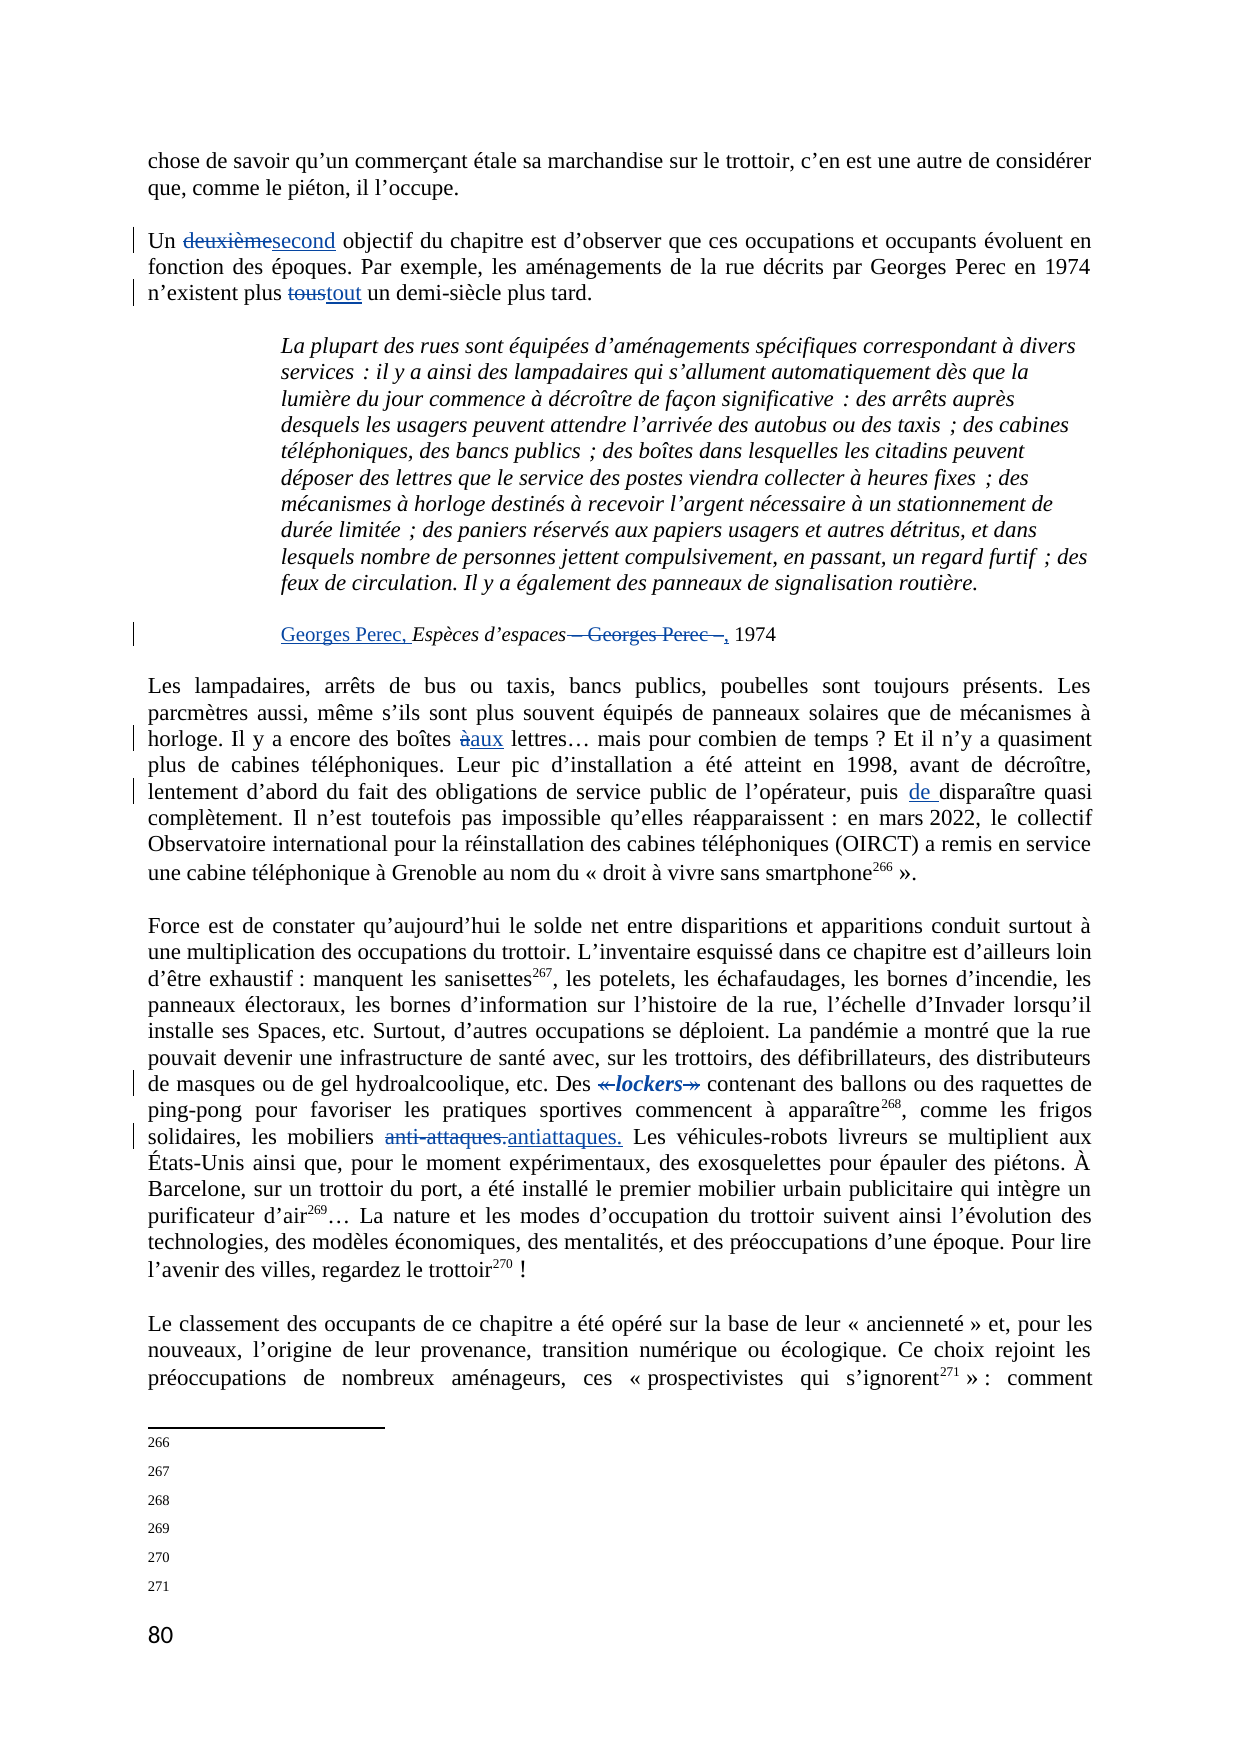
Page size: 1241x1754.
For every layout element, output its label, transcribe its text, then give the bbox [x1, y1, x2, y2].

text Les lampadaires, arrêts de bus ou taxis, bancs publics, poubelles sont toujours présents. Les parcmètres aussi, même s’ils sont plus souvent équipés de panneaux solaires que de mécanismes à horloge. Il y a encore des boîtes lettres… mais pour combien de temps ? Et il n’y a quasiment plus de cabines téléphoniques. Leur pic d’installation a été atteint en 1998, avant de décroître, lentement d’abord du fait des obligations de service public de l’opérateur, puis disparaître quasi complètement. Il n’est toutefois pas impossible qu’elles réapparaissent : en mars 2022, le collectif Observatoire international pour la réinstallation des cabines téléphoniques (OIRCT) a remis en service une cabine téléphonique à Grenoble au nom du « droit à vivre sans smartphone ». [148, 672, 1093, 886]
text Un objectif du chapitre est d’observer que ces occupations et occupants évoluent en fonction des époques. Par exemple, les aménagements de la rue décrits par Georges Perec en 1974 n’existent plus un demi-siècle plus tard. [148, 227, 1093, 306]
text Espèces d’espaces 1974 [281, 622, 1093, 646]
text Force est de constater qu’aujourd’hui le solde net entre disparitions et apparitions conduit surtout à une multiplication des occupations du trottoir. L’inventaire esquissé dans ce chapitre est d’ailleurs loin d’être exhaustif : manquent les sanisettes, les potelets, les échafaudages, les bornes d’incendie, les panneaux électoraux, les bornes d’information sur l’histoire de la rue, l’échelle d’Invader lorsqu’il installe ses Spaces, etc. Surtout, d’autres occupations se déploient. La pandémie a montré que la rue pouvait devenir une infrastructure de santé avec, sur les trottoirs, des défibrillateurs, des distributeurs de masques ou de gel hydroalcoolique, etc. Des lockers contenant des ballons ou des raquettes de ping-pong pour favoriser les pratiques sportives commencent à apparaître, comme les frigos solidaires, les mobiliers Les véhicules-robots livreurs se multiplient aux États-Unis ainsi que, pour le moment expérimentaux, des exosquelettes pour épauler des piétons. À Barcelone, sur un trottoir du port, a été installé le premier mobilier urbain publicitaire qui intègre un purificateur d’air… La nature et les modes d’occupation du trottoir suivent ainsi l’évolution des technologies, des modèles économiques, des mentalités, et des préoccupations d’une époque. Pour lire l’avenir des villes, regardez le trottoir ! [148, 912, 1093, 1283]
text La plupart des rues sont équipées d’aménagements spécifiques correspondant à divers services : il y a ainsi des lampadaires qui s’allument automatiquement dès que la lumière du jour commence à décroître de façon significative : des arrêts auprès desquels les usagers peuvent attendre l’arrivée des autobus ou des taxis ; des cabines téléphoniques, des bancs publics ; des boîtes dans lesquelles les citadins peuvent déposer des lettres que le service des postes viendra collecter à heures fixes ; des mécanismes à horloge destinés à recevoir l’argent nécessaire à un stationnement de durée limitée ; des paniers réservés aux papiers usagers et autres détritus, et dans lesquels nombre de personnes jettent compulsivement, en passant, un regard furtif ; des feux de circulation. Il y a également des panneaux de signalisation routière. [281, 332, 1093, 596]
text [148, 148, 1093, 200]
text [148, 1310, 1093, 1391]
